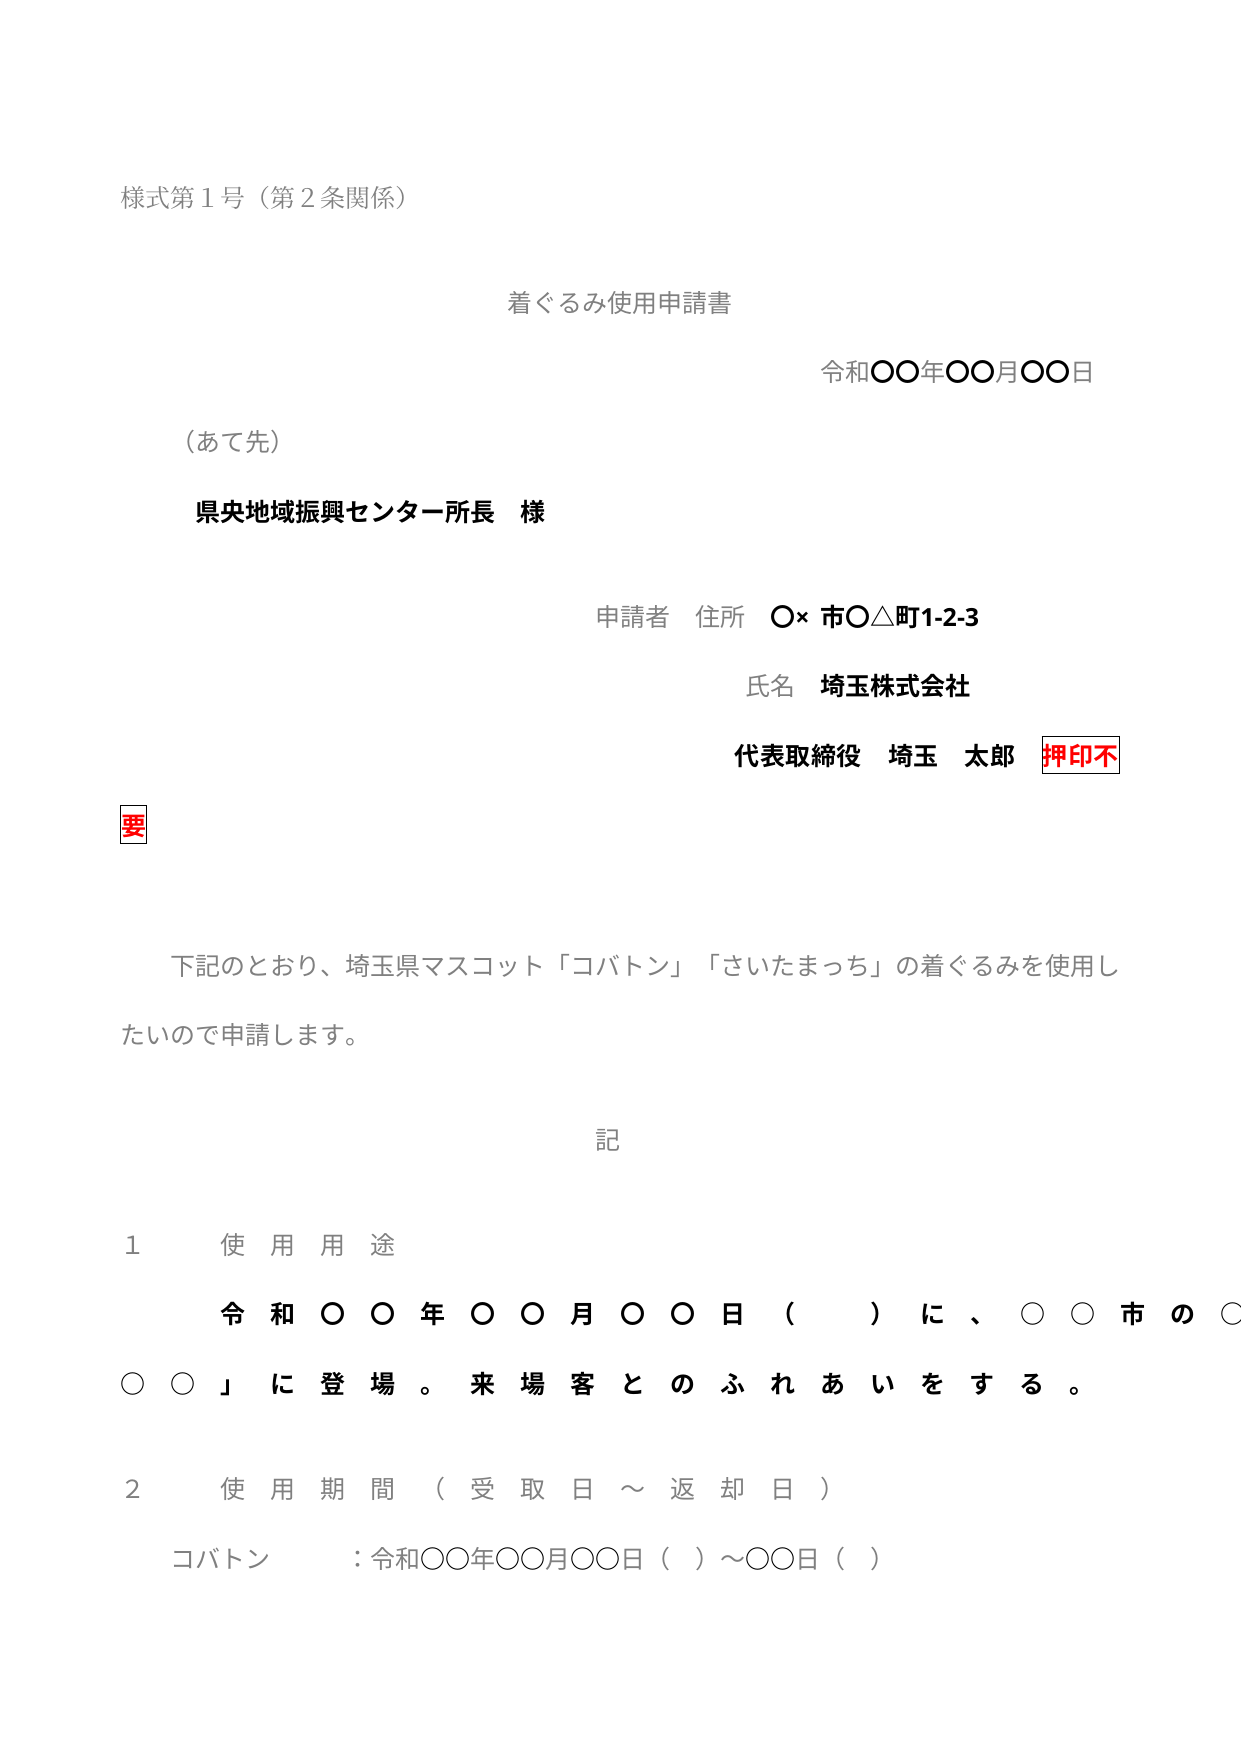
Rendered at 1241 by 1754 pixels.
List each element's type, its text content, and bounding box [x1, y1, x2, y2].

text 令和〇〇年〇〇月〇〇日（ ）に、○○市の○○駅前で実施のイベント「○○○○」に登場。来場客とのふれあいをする。 [120, 1278, 1120, 1418]
text ２ 使用期間（受取日～返却日） [120, 1453, 1120, 1522]
text 代表取締役 埼玉 太郎 押印不要 [120, 720, 1120, 859]
text 着ぐるみ使用申請書 [120, 266, 1120, 336]
text 様式第１号（第２条関係） [120, 162, 1120, 231]
text 申請者 住所 〇×市〇△町1-2-3 [120, 580, 1120, 650]
text （あて先） [145, 406, 1120, 476]
text 氏名 埼玉株式会社 [120, 650, 1120, 720]
text 下記のとおり、埼玉県マスコット「コバトン」「さいたまっち」の着ぐるみを使用したいので申請します。 [120, 929, 1120, 1069]
text 記 [120, 1104, 1120, 1173]
text 令和〇〇年〇〇月〇〇日 [120, 336, 1095, 406]
text 県央地域振興センター所長 様 [145, 476, 1120, 545]
text コバトン ：令和○○年○○月○○日（ ）～○○日（ ） [120, 1522, 1120, 1592]
text １ 使用用途 [120, 1208, 1120, 1278]
